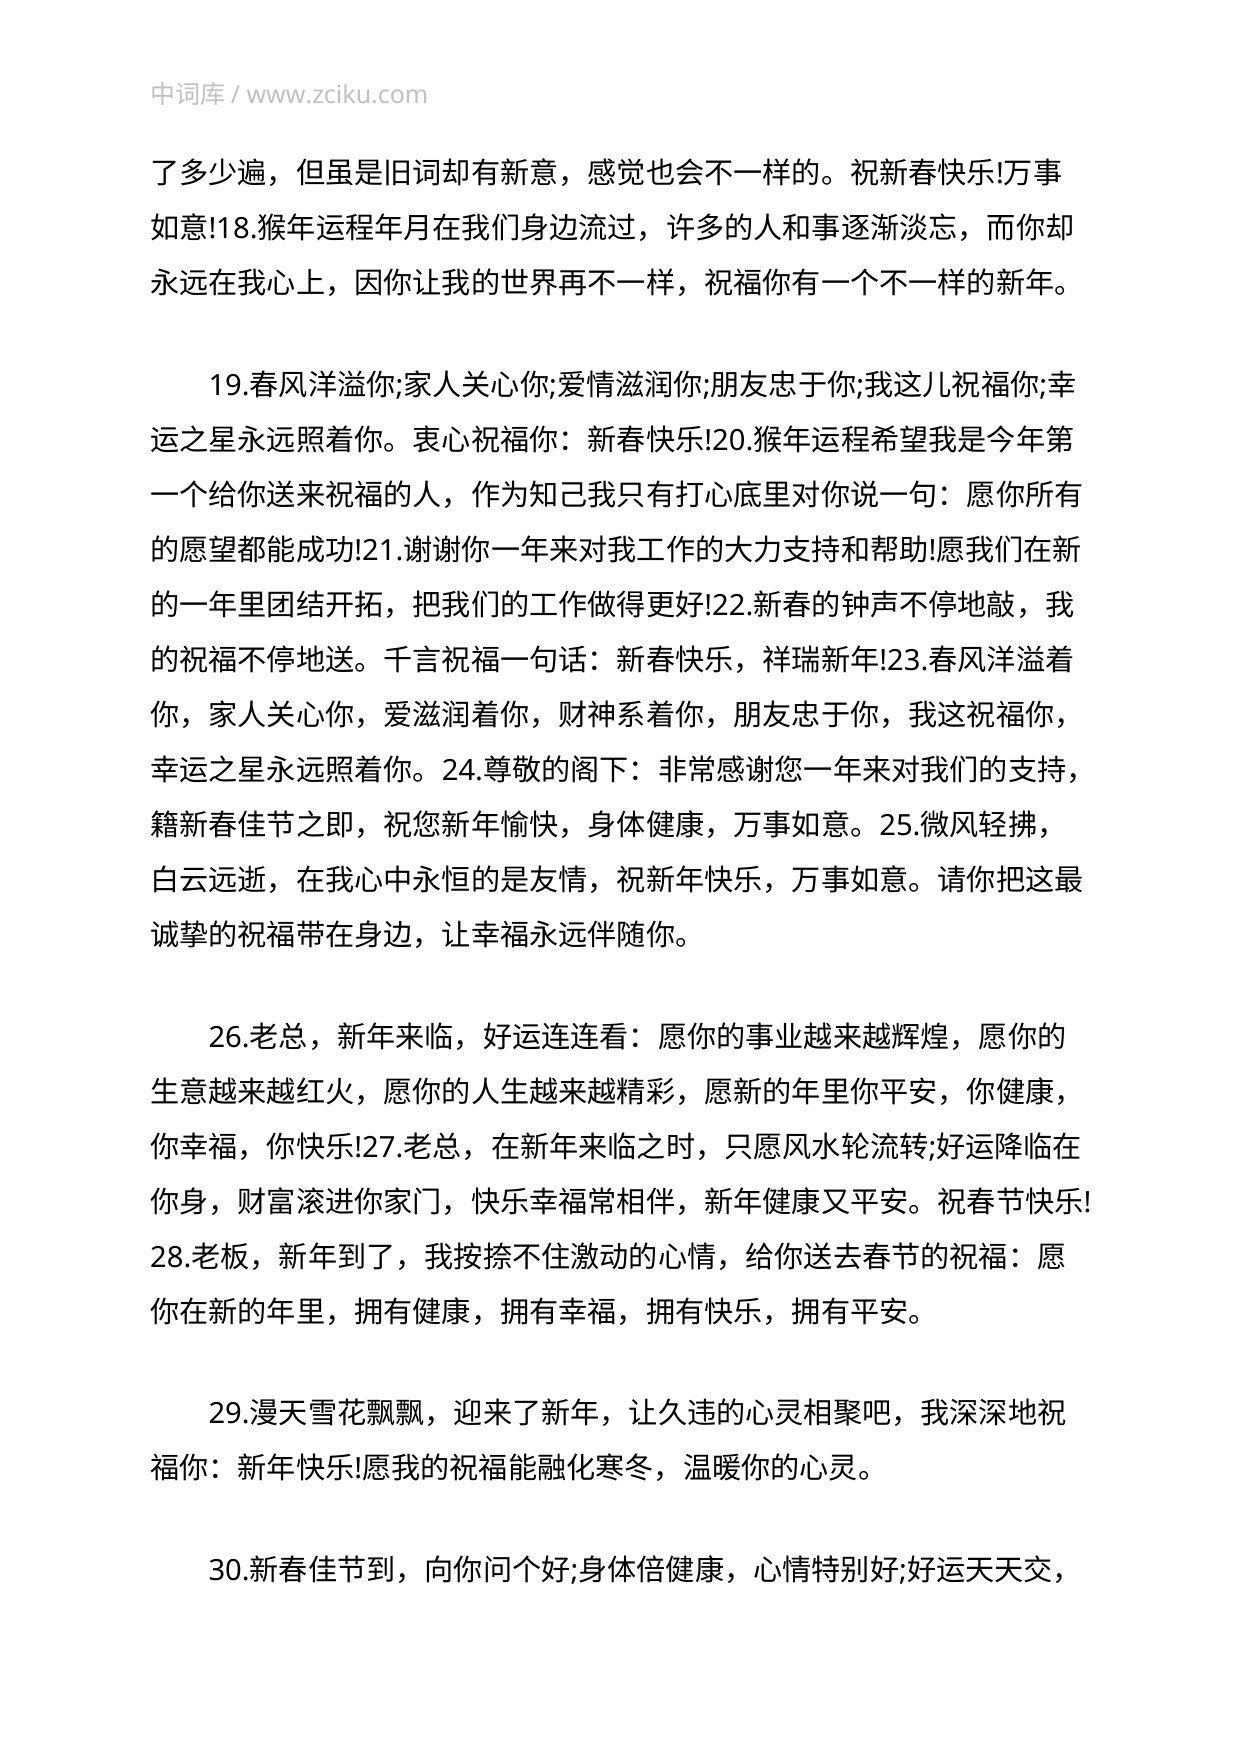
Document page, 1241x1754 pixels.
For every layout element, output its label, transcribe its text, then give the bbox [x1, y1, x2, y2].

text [150, 150, 1090, 302]
text 26.老总，新年来临，好运连连看：愿你的事业越来越辉煌，愿你的生意越来越红火，愿你的人生越来越精彩，愿新的年里你平安，你健康，你幸福，你快乐!27.老总，在新年来临之时，只愿风水轮流转;好运降临在你身，财富滚进你家门，快乐幸福常相伴，新年健康又平安。祝春节快乐!28.老板，新年到了，我按捺不住激动的心情，给你送去春节的祝福：愿你在新的年里，拥有健康，拥有幸福，拥有快乐，拥有平安。 [150, 1013, 1090, 1330]
text 19.春风洋溢你;家人关心你;爱情滋润你;朋友忠于你;我这儿祝福你;幸运之星永远照着你。衷心祝福你：新春快乐!20.猴年运程希望我是今年第一个给你送来祝福的人，作为知己我只有打心底里对你说一句：愿你所有的愿望都能成功!21.谢谢你一年来对我工作的大力支持和帮助!愿我们在新的一年里团结开拓，把我们的工作做得更好!22.新春的钟声不停地敲，我的祝福不停地送。千言祝福一句话：新春快乐，祥瑞新年!23.春风洋溢着你，家人关心你，爱滋润着你，财神系着你，朋友忠于你，我这祝福你，幸运之星永远照着你。24.尊敬的阁下：非常感谢您一年来对我们的支持，籍新春佳节之即，祝您新年愉快，身体健康，万事如意。25.微风轻拂，白云远逝，在我心中永恒的是友情，祝新年快乐，万事如意。请你把这最诚挚的祝福带在身边，让幸福永远伴随你。 [150, 362, 1090, 954]
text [150, 1547, 1090, 1589]
text 29.漫天雪花飘飘，迎来了新年，让久违的心灵相聚吧，我深深地祝福你：新年快乐!愿我的祝福能融化寒冬，温暖你的心灵。 [150, 1390, 1090, 1487]
